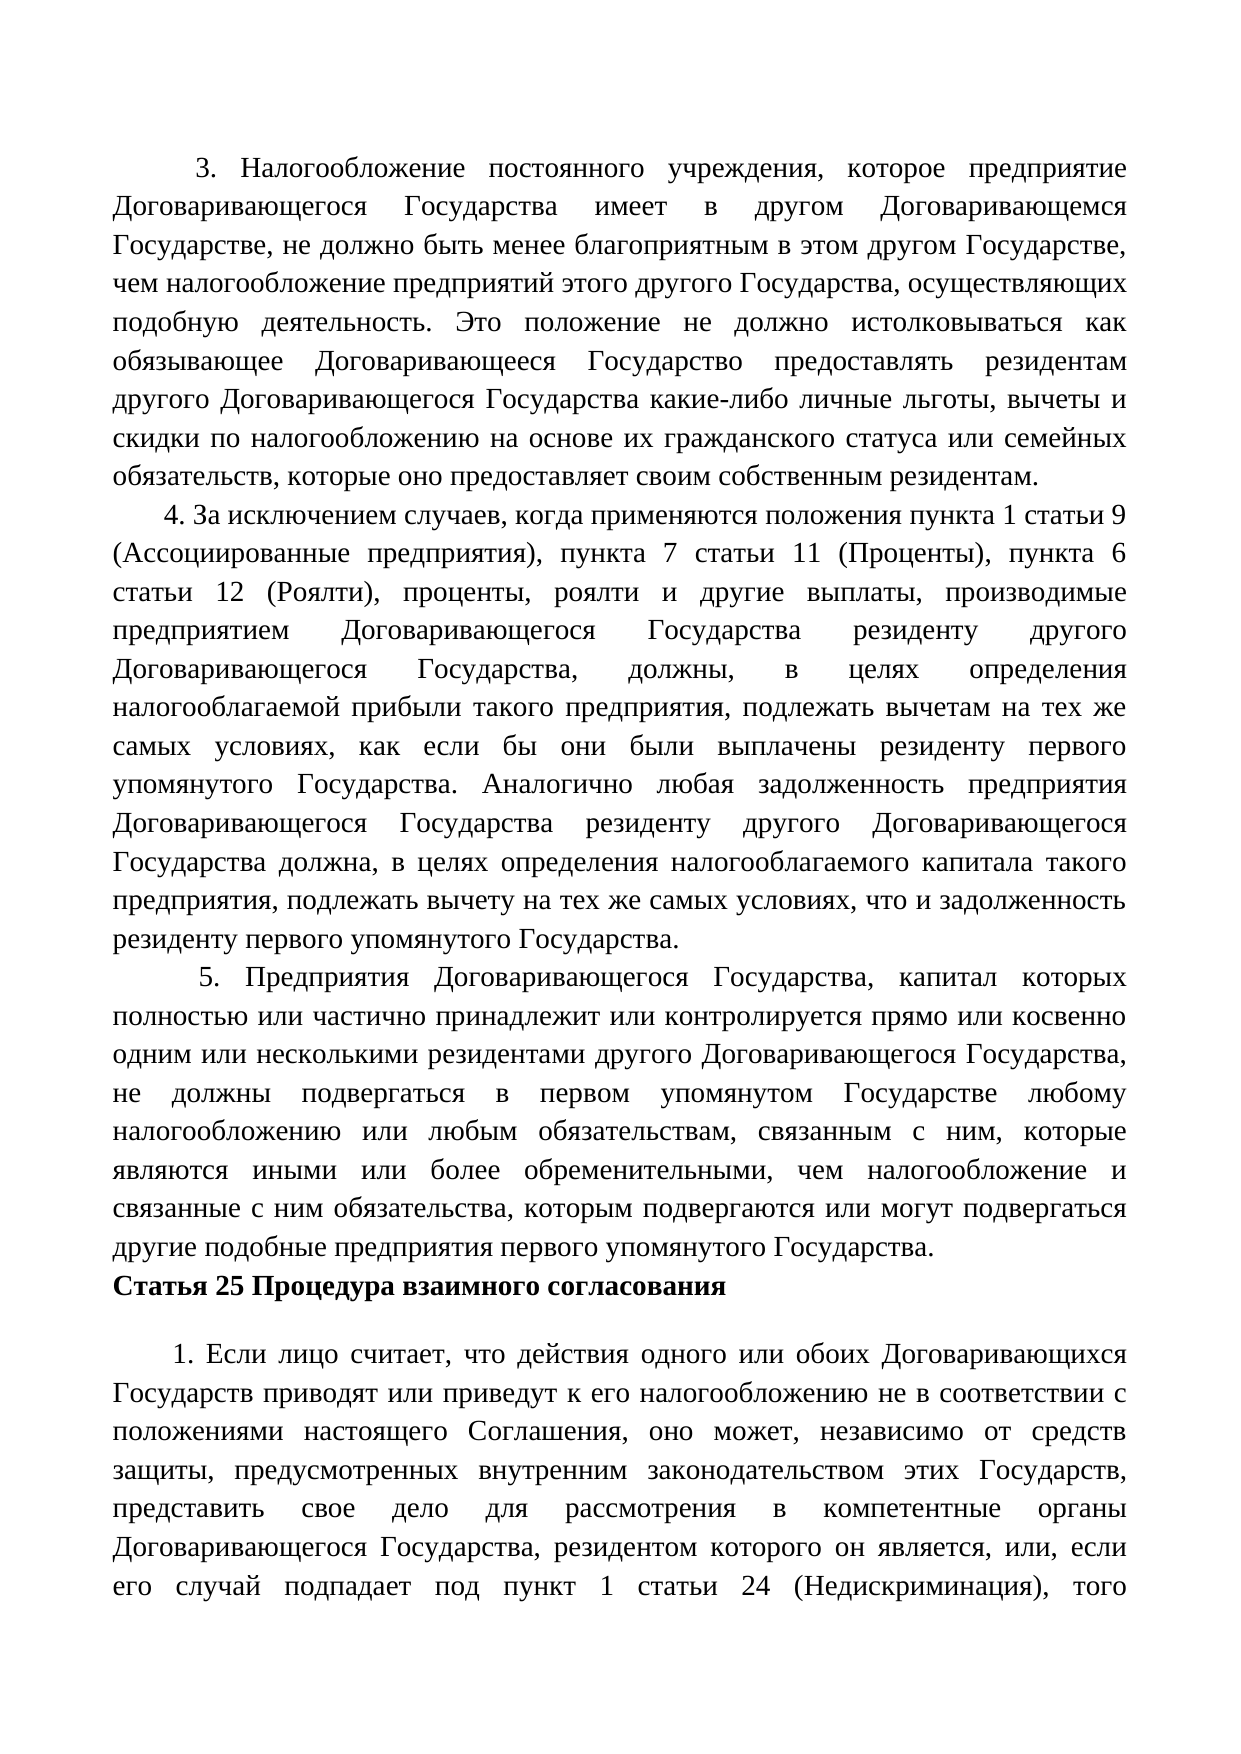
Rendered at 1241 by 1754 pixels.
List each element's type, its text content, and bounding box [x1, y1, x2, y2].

text 3. Налогообложение постоянного учреждения, которое предприятие Договаривающегося Государства имеет в другом Договаривающемся Государстве, не должно быть менее благоприятным в этом другом Государстве, чем налогообложение предприятий этого другого Государства, осуществляющих подобную деятельность. Это положение не должно истолковываться как обязывающее Договаривающееся Государство предоставлять резидентам другого Договаривающегося Государства какие-либо личные льготы, вычеты и скидки по налогообложению на основе их гражданского статуса или семейных обязательств, которые оно предоставляет своим собственным резидентам. [112, 150, 1128, 492]
text 5. Предприятия Договаривающегося Государства, капитал которых полностью или частично принадлежит или контролируется прямо или косвенно одним или несколькими резидентами другого Договаривающегося Государства, не должны подвергаться в первом упомянутом Государстве любому налогообложению или любым обязательствам, связанным с ним, которые являются иными или более обременительными, чем налогообложение и связанные с ним обязательства, которым подвергаются или могут подвергаться другие подобные предприятия первого упомянутого Государства. [112, 959, 1128, 1263]
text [112, 1336, 1128, 1601]
text 4. За исключением случаев, когда применяются положения пункта 1 статьи 9 (Ассоциированные предприятия), пункта 7 статьи 11 (Проценты), пункта 6 статьи 12 (Роялти), проценты, роялти и другие выплаты, производимые предприятием Договаривающегося Государства резиденту другого Договаривающегося Государства, должны, в целях определения налогооблагаемой прибыли такого предприятия, подлежать вычетам на тех же самых условиях, как если бы они были выплачены резиденту первого упомянутого Государства. Аналогично любая задолженность предприятия Договаривающегося Государства резиденту другого Договаривающегося Государства должна, в целях определения налогооблагаемого капитала такого предприятия, подлежать вычету на тех же самых условиях, что и задолженность резиденту первого упомянутого Государства. [112, 497, 1128, 954]
text Статья 25 Процедура взаимного согласования [112, 1268, 1128, 1301]
